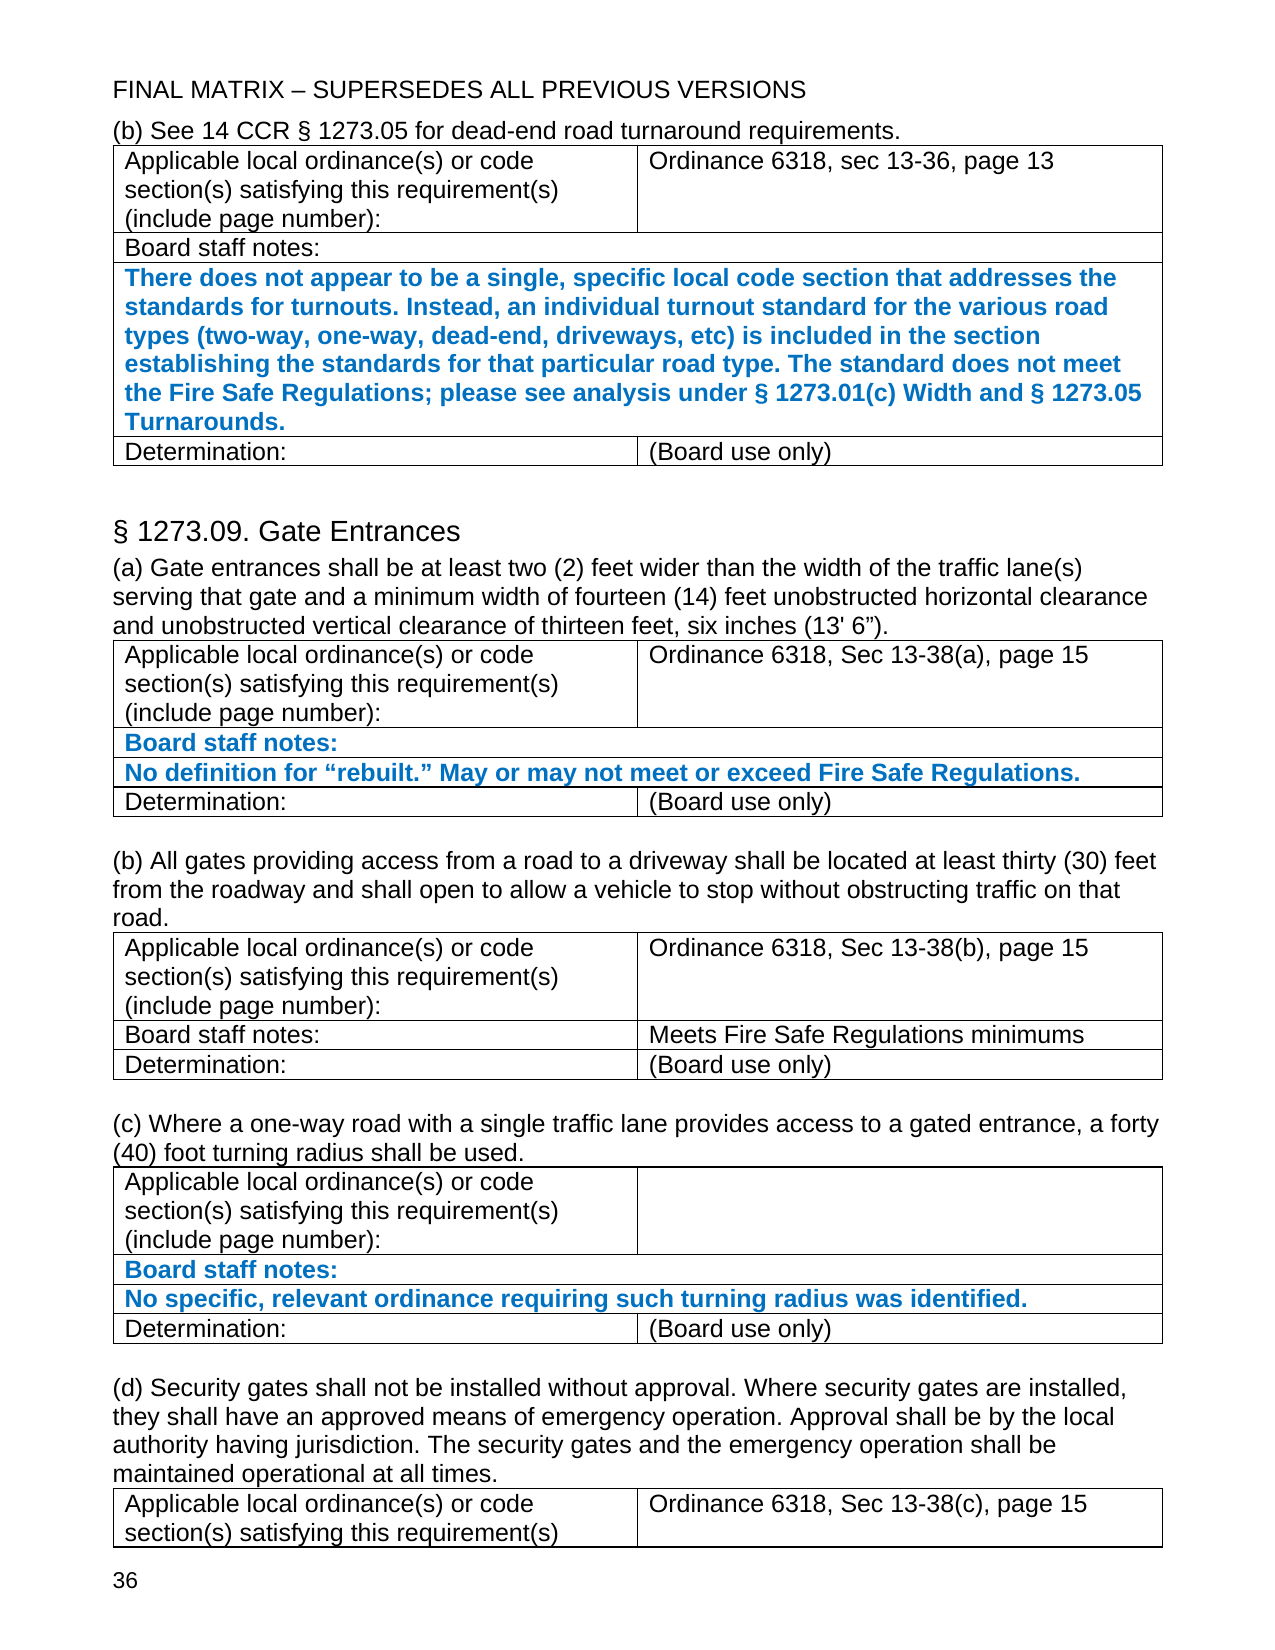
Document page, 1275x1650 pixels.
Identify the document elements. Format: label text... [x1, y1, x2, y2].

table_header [114, 1489, 637, 1546]
table_cell (Board use only) [638, 437, 1162, 465]
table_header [638, 1489, 1162, 1546]
text (b) All gates providing access from a road to a driveway shall be located at least thirty (30) feet from the roadway and shall open to allow a vehicle to stop without obstructing traffic on that road. [112, 846, 1162, 932]
table_header Ordinance 6318, Sec 13-38(b), page 15 [638, 933, 1162, 1019]
text (a) Gate entrances shall be at least two (2) feet wider than the width of the traffic lane(s) serving that gate and a minimum width of fourteen (14) feet unobstructed horizontal clearance and unobstructed vertical clearance of thirteen feet, six inches (13' 6”). [112, 553, 1162, 639]
table_cell No specific, relevant ordinance requiring such turning radius was identified. [114, 1285, 1162, 1313]
table_cell Determination: [114, 437, 637, 465]
table_cell Board staff notes: [114, 233, 1162, 262]
table_cell (Board use only) [638, 1050, 1162, 1079]
table_cell (Board use only) [638, 1314, 1162, 1343]
table_header Applicable local ordinance(s) or code section(s) satisfying this requirement(s) (include page number): [114, 641, 637, 727]
text (c) Where a one-way road with a single traffic lane provides access to a gated entrance, a forty (40) foot turning radius shall be used. [112, 1109, 1162, 1166]
table_cell No definition for “rebuilt.” May or may not meet or exceed Fire Safe Regulations. [114, 758, 1162, 786]
text (d) Security gates shall not be installed without approval. Where security gates are installed, they shall have an approved means of emergency operation. Approval shall be by the local authority having jurisdiction. The security gates and the emergency operation shall be maintained operational at all times. [112, 1373, 1162, 1488]
table_cell There does not appear to be a single, specific local code section that addresses the standards for turnouts. Instead, an individual turnout standard for the various road types (two-way, one-way, dead-end, driveways, etc) is included in the section establishing the standards for that particular road type. The standard does not meet the Fire Safe Regulations; please see analysis under § 1273.01(c) Width and § 1273.05 Turnarounds. [114, 263, 1162, 436]
table_cell (Board use only) [638, 788, 1162, 816]
text (b) See 14 CCR § 1273.05 for dead-end road turnaround requirements. [112, 116, 1162, 145]
table_cell Board staff notes: [114, 1255, 1162, 1283]
table_cell Determination: [114, 1314, 637, 1343]
table_cell Board staff notes: [114, 1021, 637, 1049]
table_cell Meets Fire Safe Regulations minimums [638, 1021, 1162, 1049]
table_cell Determination: [114, 1050, 637, 1079]
table_header Applicable local ordinance(s) or code section(s) satisfying this requirement(s) (include page number): [114, 146, 637, 232]
table_cell Board staff notes: [114, 728, 1162, 757]
table_header Applicable local ordinance(s) or code section(s) satisfying this requirement(s) (include page number): [114, 933, 637, 1019]
table_header Applicable local ordinance(s) or code section(s) satisfying this requirement(s) (include page number): [114, 1168, 637, 1254]
table_cell Determination: [114, 788, 637, 816]
subtitle § 1273.09. Gate Entrances [112, 520, 1162, 547]
table_header Ordinance 6318, sec 13-36, page 13 [638, 146, 1162, 232]
table_header Ordinance 6318, Sec 13-38(a), page 15 [638, 641, 1162, 727]
table_header [638, 1168, 1162, 1254]
